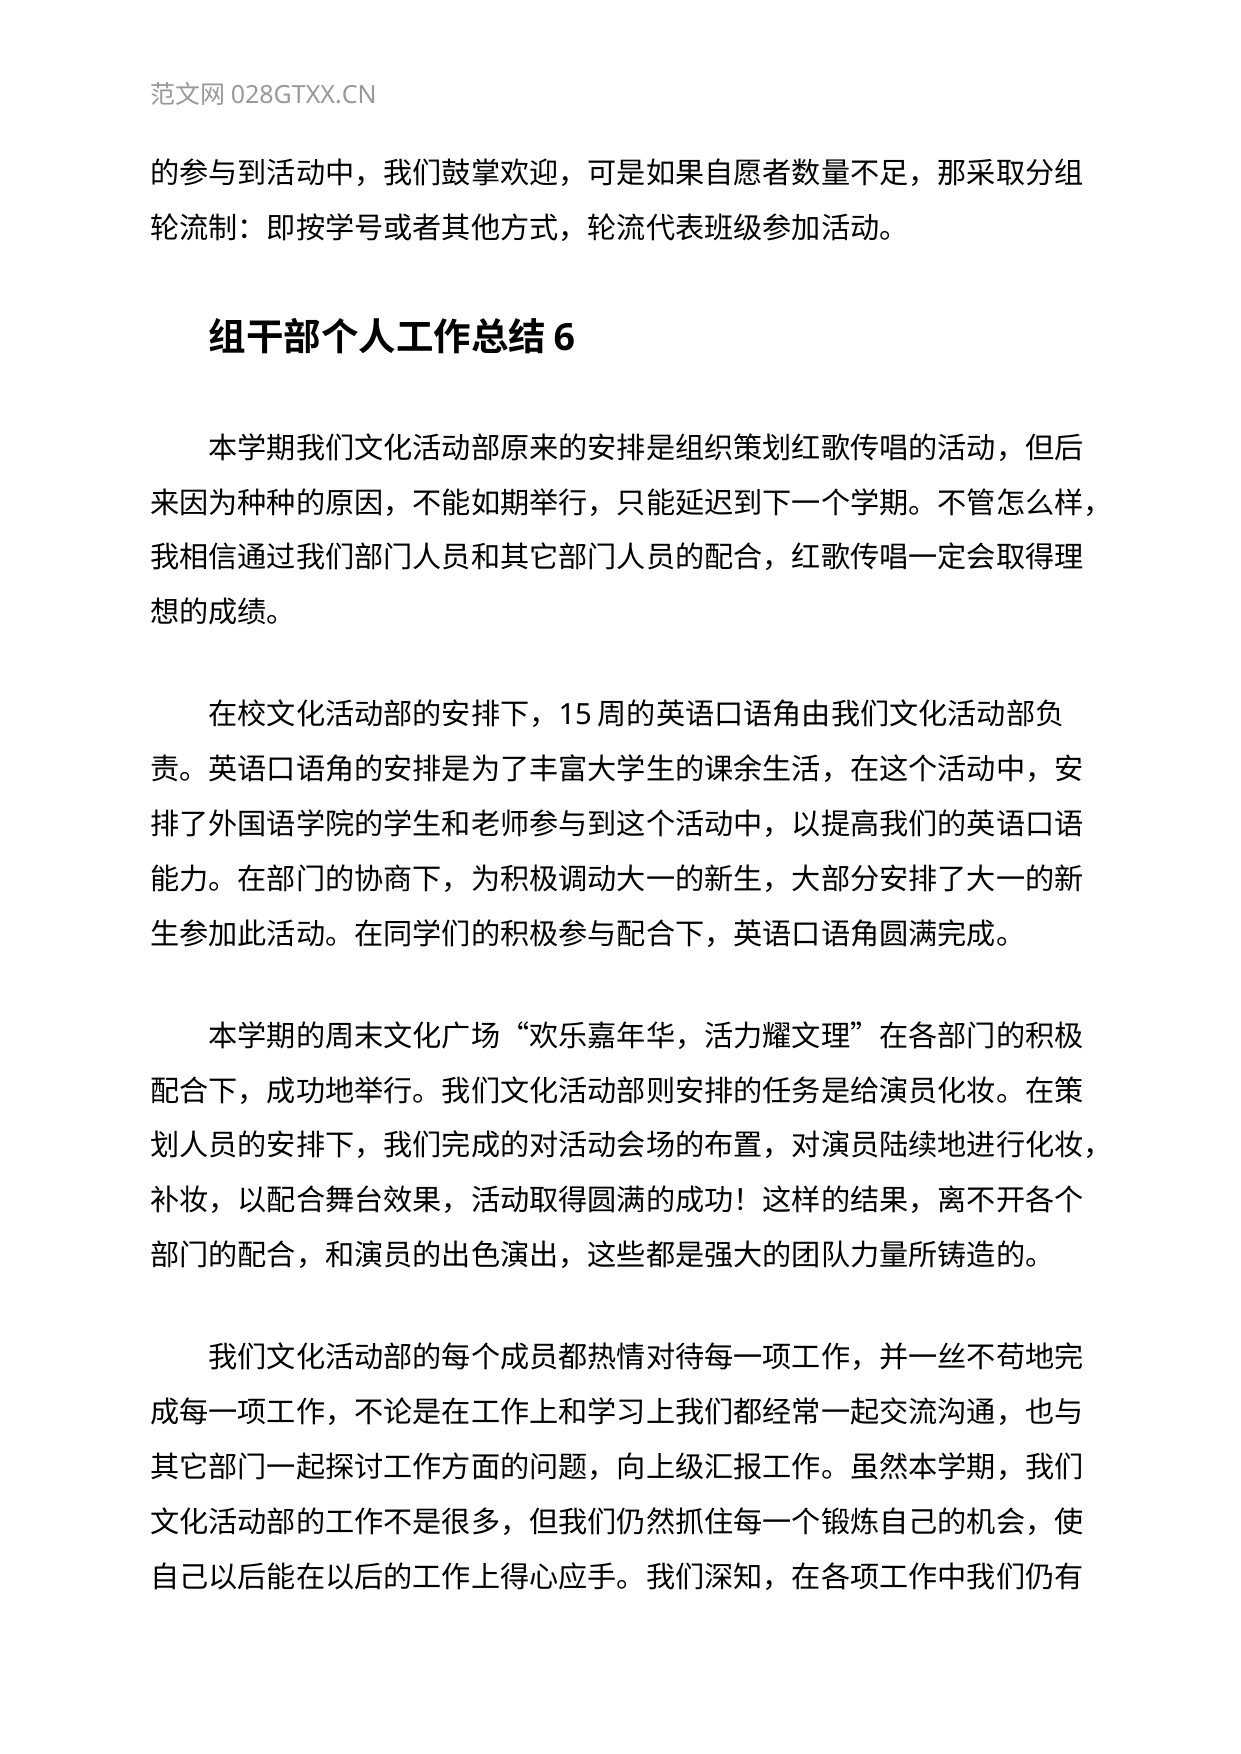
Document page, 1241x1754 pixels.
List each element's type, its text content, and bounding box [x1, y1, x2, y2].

text 本学期我们文化活动部原来的安排是组织策划红歌传唱的活动，但后来因为种种的原因，不能如期举行，只能延迟到下一个学期。不管怎么样，我相信通过我们部门人员和其它部门人员的配合，红歌传唱一定会取得理想的成绩。 [150, 424, 1090, 631]
text 本学期的周末文化广场“欢乐嘉年华，活力耀文理”在各部门的积极配合下，成功地举行。我们文化活动部则安排的任务是给演员化妆。在策划人员的安排下，我们完成的对活动会场的布置，对演员陆续地进行化妆，补妆，以配合舞台效果，活动取得圆满的成功！这样的结果，离不开各个部门的配合，和演员的出色演出，这些都是强大的团队力量所铸造的。 [150, 1012, 1090, 1274]
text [150, 150, 1090, 247]
text 组干部个人工作总结6 [150, 307, 1090, 361]
text 在校文化活动部的安排下，15周的英语口语角由我们文化活动部负责。英语口语角的安排是为了丰富大学生的课余生活，在这个活动中，安排了外国语学院的学生和老师参与到这个活动中，以提高我们的英语口语能力。在部门的协商下，为积极调动大一的新生，大部分安排了大一的新生参加此活动。在同学们的积极参与配合下，英语口语角圆满完成。 [150, 691, 1090, 953]
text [150, 1333, 1090, 1595]
